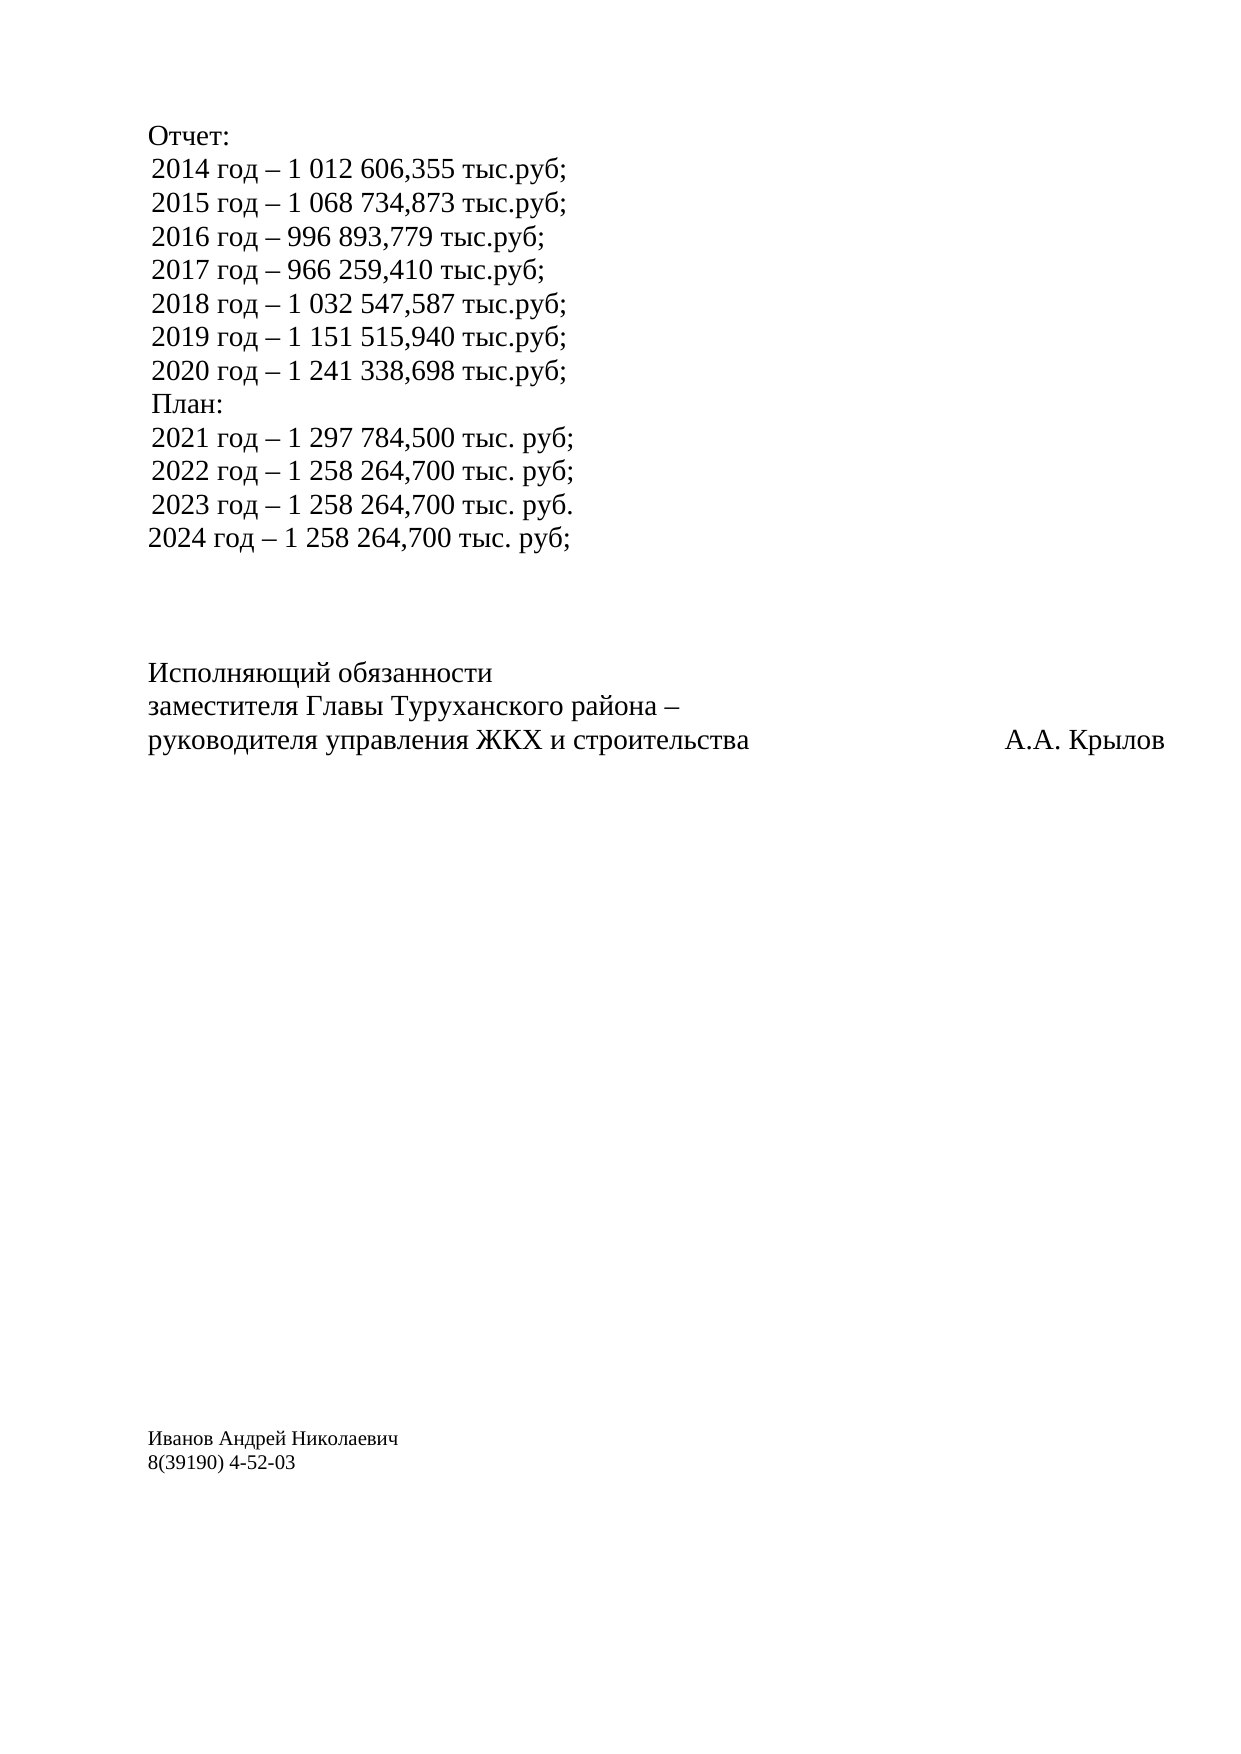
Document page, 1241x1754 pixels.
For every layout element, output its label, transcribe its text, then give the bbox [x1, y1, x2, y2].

text 2017 год – 966 259,410 тыс.руб; [151, 252, 1167, 286]
text 2019 год – 1 151 515,940 тыс.руб; [151, 319, 1167, 353]
text 2015 год – 1 068 734,873 тыс.руб; [151, 185, 1167, 219]
text 2024 год – 1 258 264,700 тыс. руб; [148, 521, 1167, 554]
text План: [151, 386, 1167, 420]
text 2018 год – 1 032 547,587 тыс.руб; [151, 286, 1167, 319]
text руководителя управления ЖКХ и строительства А.А. Крылов [148, 722, 1167, 755]
text Отчет: [148, 118, 1167, 152]
text 8(39190) 4-52-03 [148, 1450, 1167, 1474]
text 2022 год – 1 258 264,700 тыс. руб; [151, 453, 1167, 487]
text заместителя Главы Туруханского района – [148, 688, 1167, 722]
text 2016 год – 996 893,779 тыс.руб; [151, 219, 1167, 252]
text 2020 год – 1 241 338,698 тыс.руб; [151, 353, 1167, 386]
text Исполняющий обязанности [148, 655, 1167, 688]
text 2021 год – 1 297 784,500 тыс. руб; [151, 420, 1167, 453]
text 2014 год – 1 012 606,355 тыс.руб; [151, 152, 1167, 185]
text 2023 год – 1 258 264,700 тыс. руб. [151, 487, 1167, 521]
text Иванов Андрей Николаевич [148, 1426, 1167, 1450]
